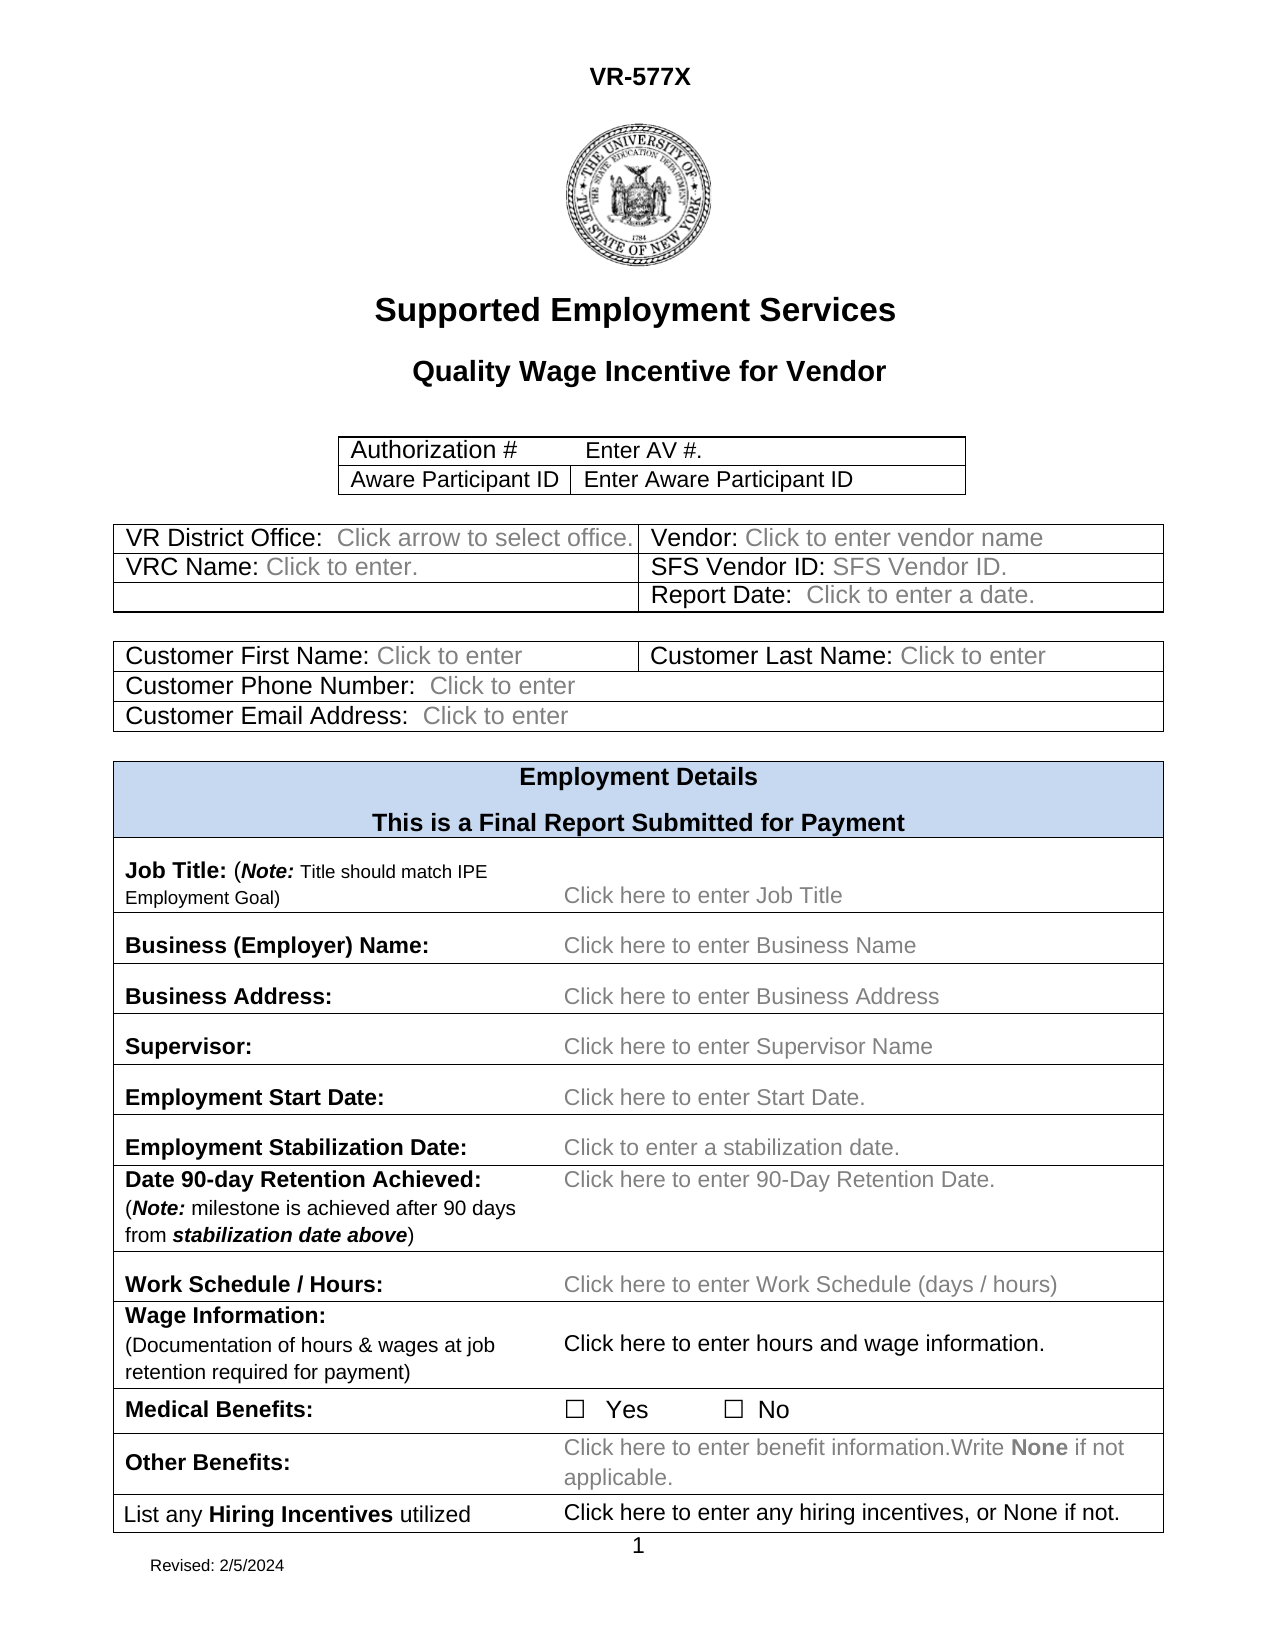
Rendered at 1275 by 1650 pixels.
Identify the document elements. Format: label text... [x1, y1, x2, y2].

table_cell [563, 913, 1163, 962]
table_cell [563, 1252, 1163, 1301]
table_cell SFS Vendor ID: [639, 554, 1163, 582]
table_cell [114, 583, 638, 611]
table_cell Aware Participant ID [339, 466, 570, 494]
table_cell Business Address: [114, 964, 563, 1013]
table_cell Yes No [563, 1389, 1163, 1433]
table_cell Supervisor: [114, 1014, 563, 1063]
table_cell Employment Start Date: [114, 1065, 563, 1114]
table_header Authorization # [339, 438, 571, 465]
table_header Employment Details This is a Final Report Submitted for Payment [114, 762, 1163, 837]
table_cell Employment Stabilization Date: [114, 1115, 563, 1164]
table_header Customer Last Name: [639, 642, 1163, 671]
table_header VR District Office: [114, 525, 638, 553]
text Quality Wage Incentive for Vendor [129, 354, 1170, 388]
table_cell Customer Email Address: [114, 702, 1163, 731]
table_cell Medical Benefits: [114, 1389, 563, 1433]
table_header Customer First Name: [114, 642, 638, 671]
table_cell [563, 838, 1163, 912]
picture [566, 123, 712, 267]
table_cell Business (Employer) Name: [114, 913, 563, 962]
table_header [571, 438, 965, 465]
table_cell [563, 1014, 1163, 1063]
table_cell [563, 1166, 1163, 1251]
table_cell Job Title: (Note: Title should match IPE Employment Goal) [114, 838, 563, 912]
table_cell Date 90-day Retention Achieved: (Note: milestone is achieved after 90 days from stabilization date above) [114, 1166, 563, 1251]
table_cell Customer Phone Number: [114, 672, 1163, 701]
table_cell VRC Name: [114, 554, 638, 582]
table_header Vendor: [639, 525, 1163, 553]
table_cell Other Benefits: [114, 1434, 563, 1494]
text Supported Employment Services [129, 291, 1142, 329]
table_cell Wage Information: (Documentation of hours & wages at job retention required for payment) [114, 1302, 563, 1388]
table_cell Work Schedule / Hours: [114, 1252, 563, 1301]
table_cell [563, 964, 1163, 1013]
table_cell [563, 1434, 1163, 1494]
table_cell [114, 1495, 563, 1532]
table_cell Report Date: [639, 583, 1163, 611]
